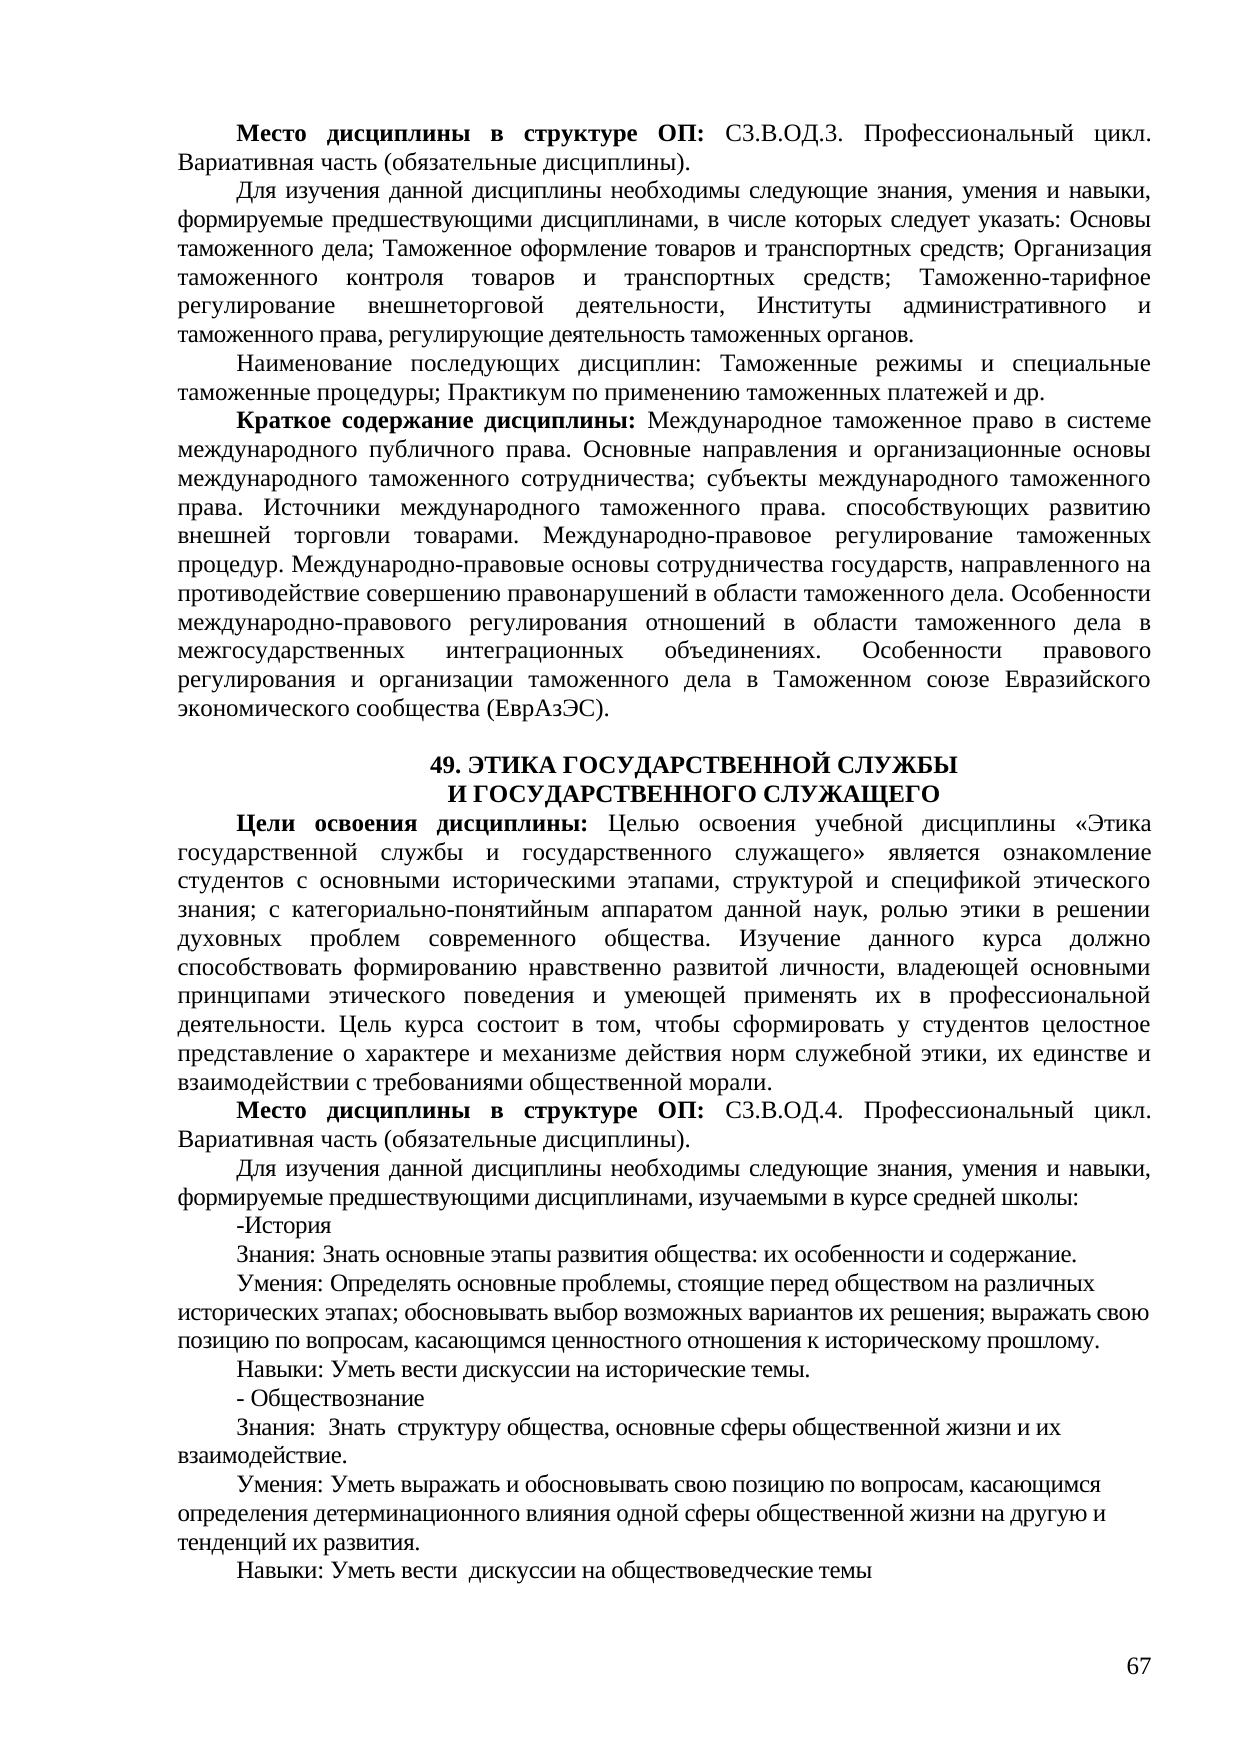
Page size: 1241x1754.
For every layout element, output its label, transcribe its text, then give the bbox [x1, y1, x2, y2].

text Умения: Уметь выражать и обосновывать свою позицию по вопросам, касающимся определения детерминационного влияния одной сферы общественной жизни на другую и тенденций их развития. [177, 1469, 1152, 1556]
text Краткое содержание дисциплины: Международное таможенное право в системе международного публичного права. Основные направления и организационные основы международного таможенного сотрудничества; субъекты международного таможенного права. Источники международного таможенного права. способствующих развитию внешней торговли товарами. Международно-правовое регулирование таможенных процедур. Международно-правовые основы сотрудничества государств, направленного на противодействие совершению правонарушений в области таможенного дела. Особенности международно-правового регулирования отношений в области таможенного дела в межгосударственных интеграционных объединениях. Особенности правового регулирования и организации таможенного дела в Таможенном союзе Евразийского экономического сообщества (ЕврАзЭС). [177, 406, 1152, 722]
text Навыки: Уметь вести дискуссии на обществоведческие темы [177, 1556, 1152, 1584]
text - Обществознание [177, 1383, 1152, 1412]
text Наименование последующих дисциплин: Таможенные режимы и специальные таможенные процедуры; Практикум по применению таможенных платежей и др. [177, 348, 1152, 406]
text Знания: Знать структуру общества, основные сферы общественной жизни и их взаимодействие. [177, 1412, 1152, 1469]
text Место дисциплины в структуре ОП: С3.В.ОД.4. Профессиональный цикл. Вариативная часть (обязательные дисциплины). [177, 1096, 1152, 1153]
text Для изучения данной дисциплины необходимы следующие знания, умения и навыки, формируемые предшествующими дисциплинами, в числе которых следует указать: Основы таможенного дела; Таможенное оформление товаров и транспортных средств; Организация таможенного контроля товаров и транспортных средств; Таможенно-тарифное регулирование внешнеторговой деятельности, Институты административного и таможенного права, регулирующие деятельность таможенных органов. [177, 176, 1152, 348]
text Цели освоения дисциплины: Целью освоения учебной дисциплины «Этика государственной службы и государственного служащего» является ознакомление студентов с основными историческими этапами, структурой и спецификой этического знания; с категориально-понятийным аппаратом данной наук, ролью этики в решении духовных проблем современного общества. Изучение данного курса должно способствовать формированию нравственно развитой личности, владеющей основными принципами этического поведения и умеющей применять их в профессиональной деятельности. Цель курса состоит в том, чтобы сформировать у студентов целостное представление о характере и механизме действия норм служебной этики, их единстве и взаимодействии с требованиями общественной морали. [177, 808, 1152, 1096]
text Умения: Определять основные проблемы, стоящие перед обществом на различных исторических этапах; обосновывать выбор возможных вариантов их решения; выражать свою позицию по вопросам, касающимся ценностного отношения к историческому прошлому. [177, 1268, 1152, 1354]
text Знания: Знать основные этапы развития общества: их особенности и содержание. [177, 1239, 1152, 1268]
text -История [177, 1211, 1152, 1239]
text Для изучения данной дисциплины необходимы следующие знания, умения и навыки, формируемые предшествующими дисциплинами, изучаемыми в курсе средней школы: [177, 1153, 1152, 1211]
text И ГОСУДАРСТВЕННОГО СЛУЖАЩЕГО [177, 779, 1152, 808]
text Навыки: Уметь вести дискуссии на исторические темы. [177, 1354, 1152, 1383]
text 49. ЭТИКА ГОСУДАРСТВЕННОЙ СЛУЖБЫ [177, 751, 1152, 779]
text Место дисциплины в структуре ОП: С3.В.ОД.3. Профессиональный цикл. Вариативная часть (обязательные дисциплины). [177, 118, 1152, 176]
